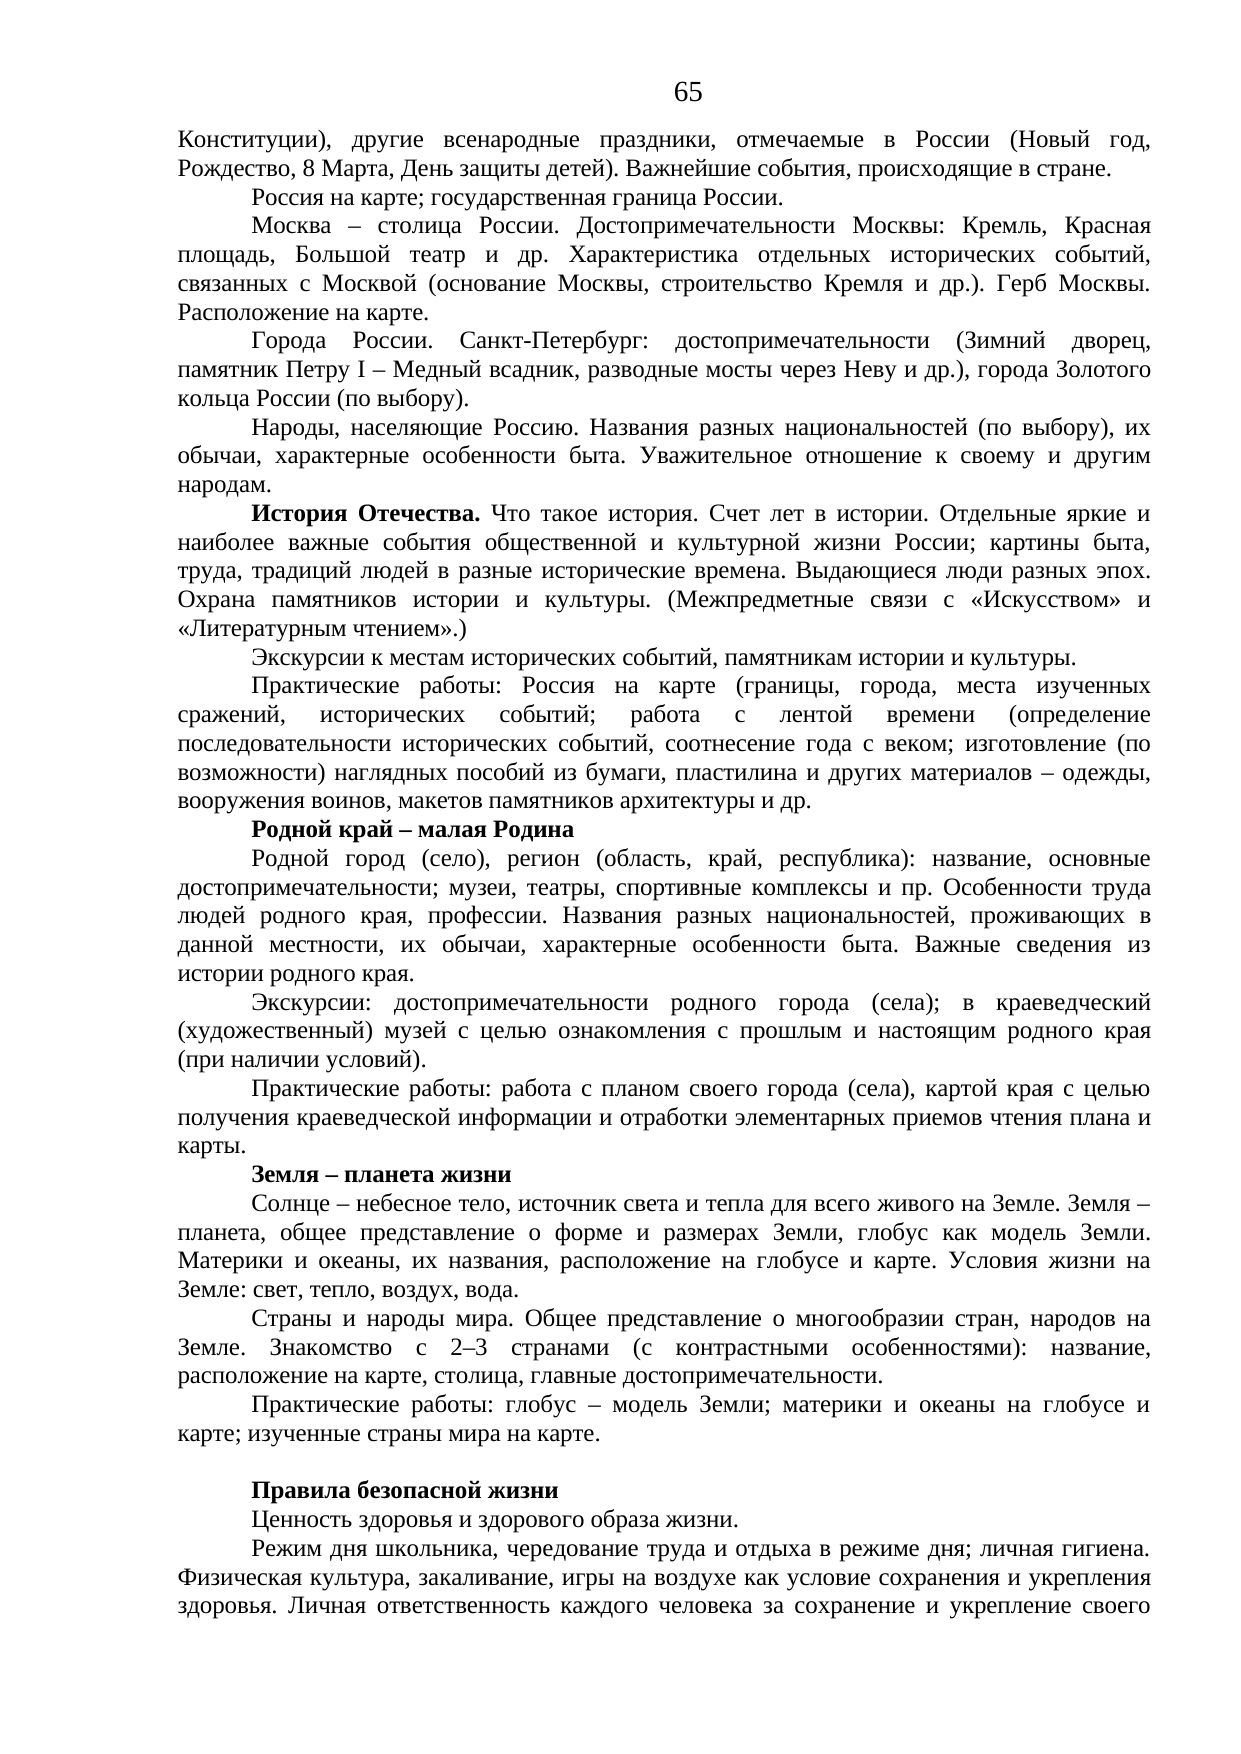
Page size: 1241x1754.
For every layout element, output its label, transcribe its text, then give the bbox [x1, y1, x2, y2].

text История Отечества. Что такое история. Счет лет в истории. Отдельные яркие и наиболее важные события общественной и культурной жизни России; картины быта, труда, традиций людей в разные исторические времена. Выдающиеся люди разных эпох. Охрана памятников истории и культуры. (Межпредметные связи с «Искусством» и «Литературным чтением».) [177, 498, 1152, 642]
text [177, 1533, 1152, 1619]
text Правила безопасной жизни [177, 1475, 1152, 1504]
text Экскурсии: достопримечательности родного города (села); в краеведческий (художественный) музей с целью ознакомления с прошлым и настоящим родного края (при наличии условий). [177, 987, 1152, 1073]
text Практические работы: работа с планом своего города (села), картой края с целью получения краеведческой информации и отработки элементарных приемов чтения плана и карты. [177, 1073, 1152, 1159]
text Земля – планета жизни [177, 1159, 1152, 1188]
text Народы, населяющие Россию. Названия разных национальностей (по выбору), их обычаи, характерные особенности быта. Уважительное отношение к своему и другим народам. [177, 412, 1152, 498]
text Практические работы: Россия на карте (границы, города, места изученных сражений, исторических событий; работа с лентой времени (определение последовательности исторических событий, соотнесение года с веком; изготовление (по возможности) наглядных пособий из бумаги, пластилина и других материалов – одежды, вооружения воинов, макетов памятников архитектуры и др. [177, 670, 1152, 814]
text Россия на карте; государственная граница России. [177, 182, 1152, 210]
text Страны и народы мира. Общее представление о многообразии стран, народов на Земле. Знакомство с 2–3 странами (с контрастными особенностями): название, расположение на карте, столица, главные достопримечательности. [177, 1303, 1152, 1389]
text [177, 124, 1152, 182]
text Родной город (село), регион (область, край, республика): название, основные достопримечательности; музеи, театры, спортивные комплексы и пр. Особенности труда людей родного края, профессии. Названия разных национальностей, проживающих в данной местности, их обычаи, характерные особенности быта. Важные сведения из истории родного края. [177, 843, 1152, 987]
text Солнце – небесное тело, источник света и тепла для всего живого на Земле. Земля – планета, общее представление о форме и размерах Земли, глобус как модель Земли. Материки и океаны, их названия, расположение на глобусе и карте. Условия жизни на Земле: свет, тепло, воздух, вода. [177, 1188, 1152, 1303]
text Москва – столица России. Достопримечательности Москвы: Кремль, Красная площадь, Большой театр и др. Характеристика отдельных исторических событий, связанных с Москвой (основание Москвы, строительство Кремля и др.). Герб Москвы. Расположение на карте. [177, 210, 1152, 325]
text Практические работы: глобус – модель Земли; материки и океаны на глобусе и карте; изученные страны мира на карте. [177, 1389, 1152, 1447]
text Экскурсии к местам исторических событий, памятникам истории и культуры. [177, 642, 1152, 670]
text Ценность здоровья и здорового образа жизни. [177, 1504, 1152, 1533]
text Города России. Санкт-Петербург: достопримечательности (Зимний дворец, памятник Петру I – Медный всадник, разводные мосты через Неву и др.), города Золотого кольца России (по выбору). [177, 325, 1152, 412]
text Родной край – малая Родина [177, 814, 1152, 843]
